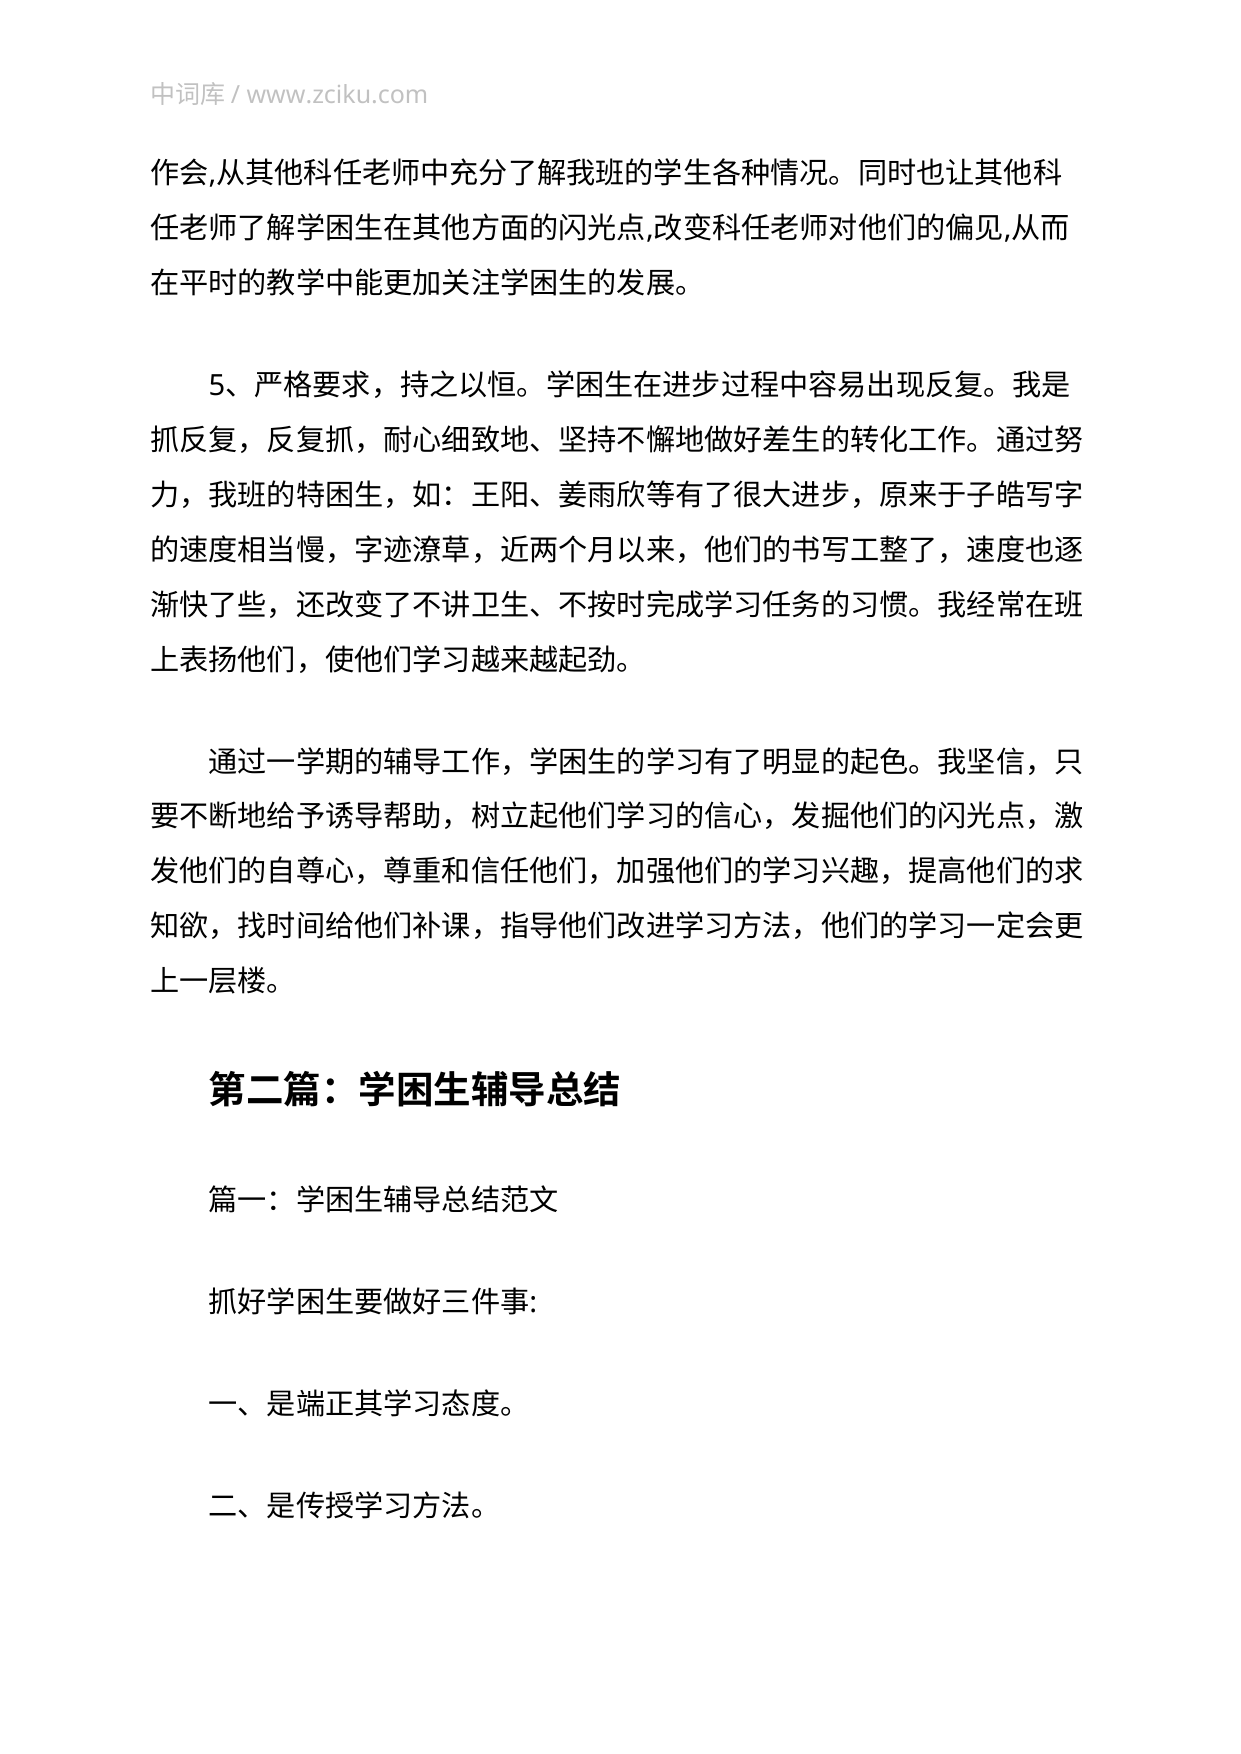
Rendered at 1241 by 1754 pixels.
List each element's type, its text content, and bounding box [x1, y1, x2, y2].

text 抓好学困生要做好三件事: [150, 1279, 1090, 1321]
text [150, 150, 1090, 302]
text 二、是传授学习方法。 [150, 1482, 1090, 1525]
text 一、是端正其学习态度。 [150, 1381, 1090, 1423]
text 通过一学期的辅导工作，学困生的学习有了明显的起色。我坚信，只要不断地给予诱导帮助，树立起他们学习的信心，发掘他们的闪光点，激发他们的自尊心，尊重和信任他们，加强他们的学习兴趣，提高他们的求知欲，找时间给他们补课，指导他们改进学习方法，他们的学习一定会更上一层楼。 [150, 738, 1090, 1000]
text 5、严格要求，持之以恒。学困生在进步过程中容易出现反复。我是抓反复，反复抓，耐心细致地、坚持不懈地做好差生的转化工作。通过努力，我班的特困生，如：王阳、姜雨欣等有了很大进步，原来于子皓写字的速度相当慢，字迹潦草，近两个月以来，他们的书写工整了，速度也逐渐快了些，还改变了不讲卫生、不按时完成学习任务的习惯。我经常在班上表扬他们，使他们学习越来越起劲。 [150, 362, 1090, 679]
text 第二篇：学困生辅导总结 [150, 1059, 1090, 1114]
text 篇一：学困生辅导总结范文 [150, 1177, 1090, 1219]
